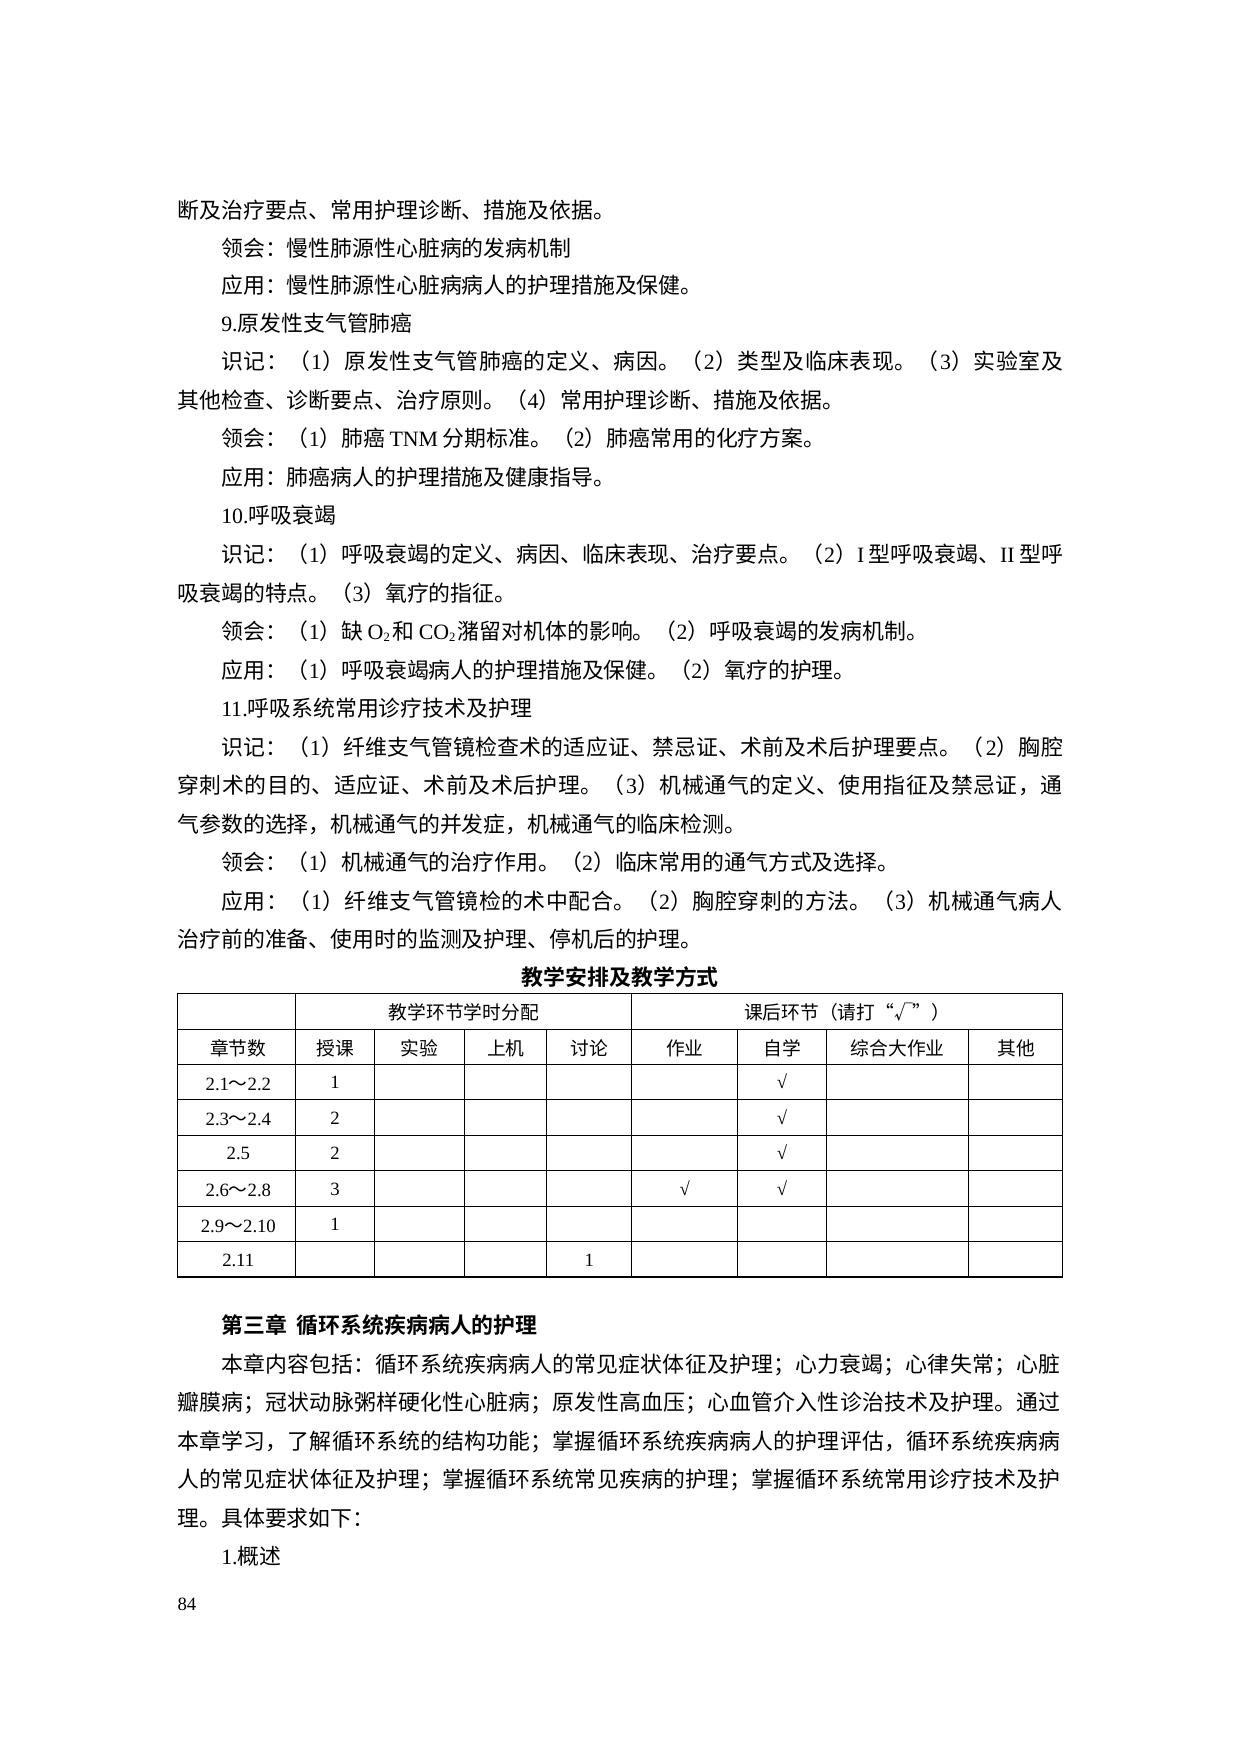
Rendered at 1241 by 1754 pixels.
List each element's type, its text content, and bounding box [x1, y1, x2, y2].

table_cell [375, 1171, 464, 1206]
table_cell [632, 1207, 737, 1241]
text 11.呼吸系统常用诊疗技术及护理 [177, 686, 1063, 724]
text 识记：（1）呼吸衰竭的定义、病因、临床表现、治疗要点。（2）I型呼吸衰竭、II型呼吸衰竭的特点。（3）氧疗的指征。 [177, 532, 1063, 609]
text 1.概述 [177, 1534, 1063, 1572]
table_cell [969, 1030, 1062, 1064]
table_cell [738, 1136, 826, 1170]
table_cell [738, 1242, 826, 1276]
text 应用：肺癌病人的护理措施及健康指导。 [177, 454, 1063, 493]
text 应用：慢性肺源性心脏病病人的护理措施及保健。 [177, 264, 1063, 301]
text 领会：（1）机械通气的治疗作用。（2）临床常用的通气方式及选择。 [177, 840, 1063, 878]
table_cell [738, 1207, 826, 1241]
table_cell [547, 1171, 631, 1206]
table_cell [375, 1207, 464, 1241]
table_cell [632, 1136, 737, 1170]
text 识记：（1）纤维支气管镜检查术的适应证、禁忌证、术前及术后护理要点。（2）胸腔穿刺术的目的、适应证、术前及术后护理。（3）机械通气的定义、使用指征及禁忌证，通气参数的选择，机械通气的并发症，机械通气的临床检测。 [177, 724, 1063, 840]
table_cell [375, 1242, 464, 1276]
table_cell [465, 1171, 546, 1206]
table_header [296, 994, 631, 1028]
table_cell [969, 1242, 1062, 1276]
text 本章内容包括：循环系统疾病病人的常见症状体征及护理；心力衰竭；心律失常；心脏瓣膜病；冠状动脉粥样硬化性心脏病；原发性高血压；心血管介入性诊治技术及护理。通过本章学习，了解循环系统的结构功能；掌握循环系统疾病病人的护理评估，循环系统疾病病人的常见症状体征及护理；掌握循环系统常见疾病的护理；掌握循环系统常用诊疗技术及护理。具体要求如下： [177, 1341, 1063, 1534]
text 领会：（1）肺癌TNM分期标准。（2）肺癌常用的化疗方案。 [177, 416, 1063, 454]
text 应用：（1）纤维支气管镜检的术中配合。（2）胸腔穿刺的方法。（3）机械通气病人治疗前的准备、使用时的监测及护理、停机后的护理。 [177, 878, 1063, 956]
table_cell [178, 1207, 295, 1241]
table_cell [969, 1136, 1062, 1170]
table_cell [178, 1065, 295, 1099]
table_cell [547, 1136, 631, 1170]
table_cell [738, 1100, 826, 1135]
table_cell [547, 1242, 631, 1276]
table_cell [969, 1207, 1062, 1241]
text 10.呼吸衰竭 [177, 493, 1063, 532]
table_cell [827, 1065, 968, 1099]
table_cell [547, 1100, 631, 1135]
text 应用：（1）呼吸衰竭病人的护理措施及保健。（2）氧疗的护理。 [177, 647, 1063, 686]
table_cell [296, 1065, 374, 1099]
text 9.原发性支气管肺癌 [177, 301, 1063, 339]
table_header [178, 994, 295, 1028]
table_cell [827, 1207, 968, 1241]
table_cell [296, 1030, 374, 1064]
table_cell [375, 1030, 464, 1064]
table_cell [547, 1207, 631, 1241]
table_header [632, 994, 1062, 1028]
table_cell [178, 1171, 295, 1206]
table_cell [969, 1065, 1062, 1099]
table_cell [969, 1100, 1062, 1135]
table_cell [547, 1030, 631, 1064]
text 领会：慢性肺源性心脏病的发病机制 [177, 226, 1063, 264]
text 教学安排及教学方式 [177, 956, 1063, 993]
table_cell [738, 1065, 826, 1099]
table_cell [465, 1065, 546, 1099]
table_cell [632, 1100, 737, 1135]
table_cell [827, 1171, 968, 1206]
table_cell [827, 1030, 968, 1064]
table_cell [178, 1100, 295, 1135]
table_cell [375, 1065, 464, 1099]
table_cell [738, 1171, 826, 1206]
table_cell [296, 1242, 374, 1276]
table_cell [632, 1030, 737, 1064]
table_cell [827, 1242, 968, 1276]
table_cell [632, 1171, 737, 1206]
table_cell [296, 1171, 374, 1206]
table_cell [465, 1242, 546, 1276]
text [177, 189, 1063, 226]
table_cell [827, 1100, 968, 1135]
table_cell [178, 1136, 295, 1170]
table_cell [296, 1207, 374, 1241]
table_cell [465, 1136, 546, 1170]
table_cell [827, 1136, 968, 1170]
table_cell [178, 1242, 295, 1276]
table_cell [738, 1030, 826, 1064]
text 识记：（1）原发性支气管肺癌的定义、病因。（2）类型及临床表现。（3）实验室及其他检查、诊断要点、治疗原则。（4）常用护理诊断、措施及依据。 [177, 339, 1063, 416]
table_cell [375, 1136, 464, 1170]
text 第三章 循环系统疾病病人的护理 [177, 1303, 1063, 1341]
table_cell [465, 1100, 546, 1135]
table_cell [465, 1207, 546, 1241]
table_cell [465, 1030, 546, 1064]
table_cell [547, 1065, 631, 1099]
text 领会：（1）缺O2和CO2潴留对机体的影响。（2）呼吸衰竭的发病机制。 [177, 609, 1063, 647]
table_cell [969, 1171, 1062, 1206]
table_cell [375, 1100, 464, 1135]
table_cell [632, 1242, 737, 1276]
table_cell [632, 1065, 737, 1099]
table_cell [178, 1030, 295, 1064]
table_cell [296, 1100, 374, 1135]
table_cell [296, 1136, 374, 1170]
